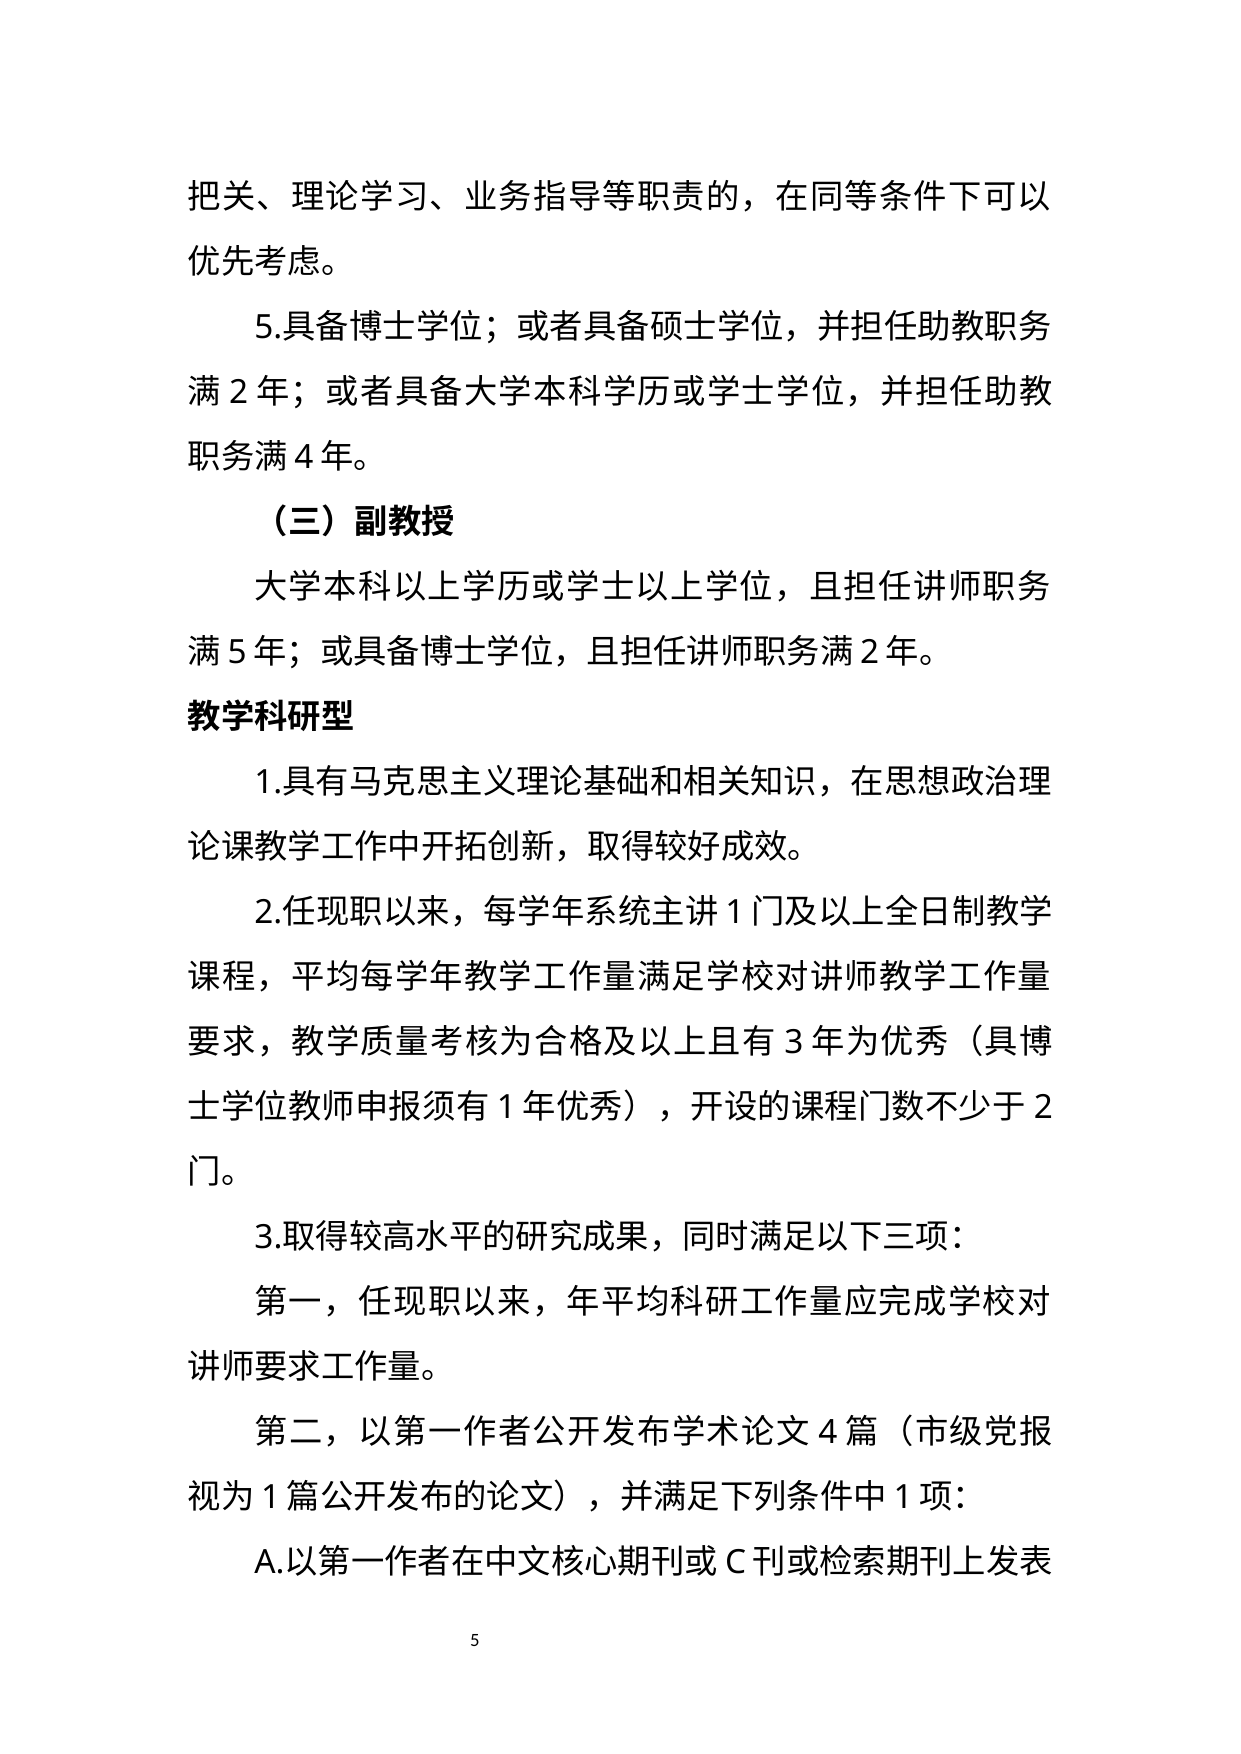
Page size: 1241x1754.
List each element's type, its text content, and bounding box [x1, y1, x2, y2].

text 5.具备博士学位；或者具备硕士学位，并担任助教职务满2年；或者具备大学本科学历或学士学位，并担任助教职务满4年。 [187, 292, 1053, 487]
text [187, 162, 1053, 292]
text （三）副教授 [187, 487, 1053, 552]
text 1.具有马克思主义理论基础和相关知识，在思想政治理论课教学工作中开拓创新，取得较好成效。 [187, 747, 1053, 877]
list 大学本科以上学历或学士以上学位，且担任讲师职务满5年；或具备博士学位，且担任讲师职务满2年。 [187, 552, 1053, 682]
text 3.取得较高水平的研究成果，同时满足以下三项： [187, 1202, 1053, 1267]
text 教学科研型 [187, 682, 1053, 747]
text 第一，任现职以来，年平均科研工作量应完成学校对讲师要求工作量。 [187, 1267, 1053, 1397]
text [187, 1527, 1053, 1592]
text 2.任现职以来，每学年系统主讲1门及以上全日制教学课程，平均每学年教学工作量满足学校对讲师教学工作量要求，教学质量考核为合格及以上且有3年为优秀（具博士学位教师申报须有1年优秀），开设的课程门数不少于2门。 [187, 877, 1053, 1202]
text 第二，以第一作者公开发布学术论文4篇（市级党报视为1篇公开发布的论文），并满足下列条件中1项： [187, 1397, 1053, 1527]
